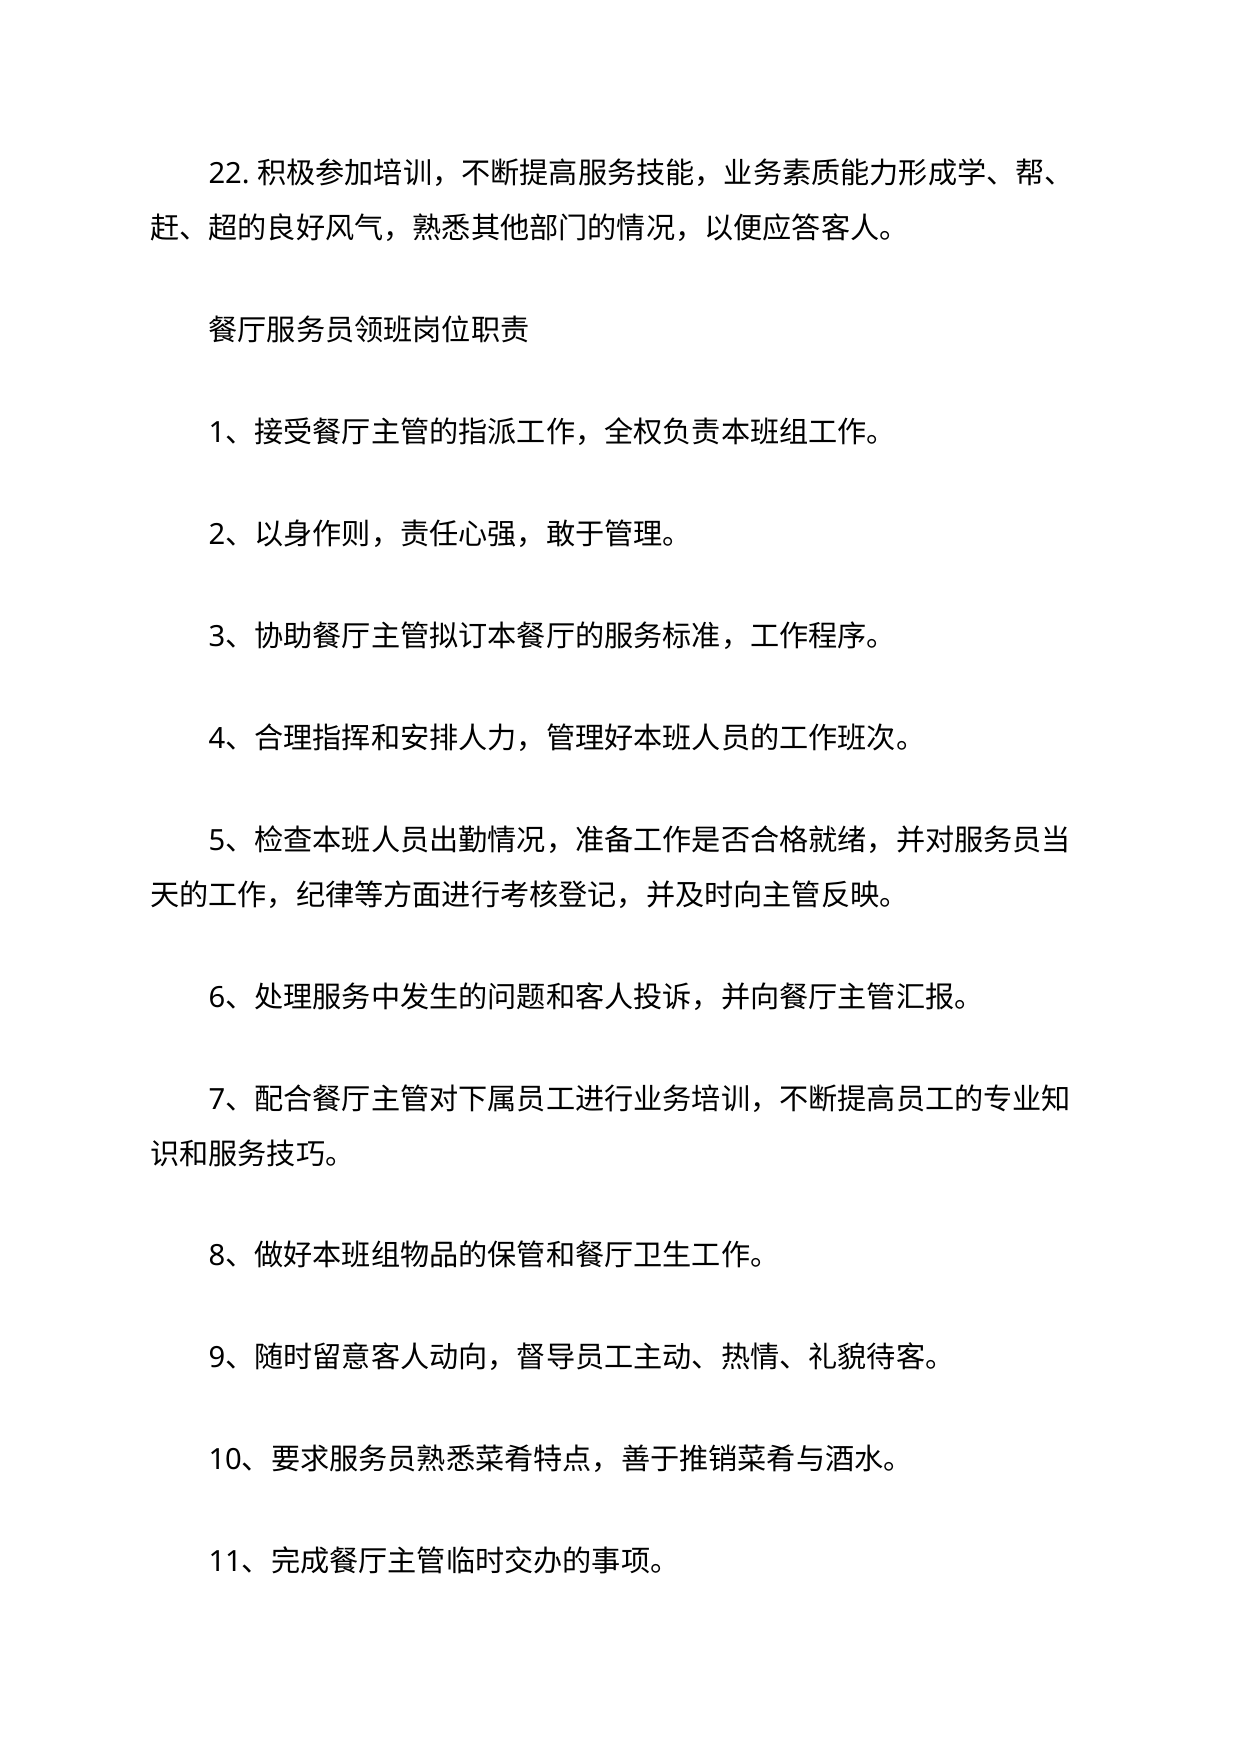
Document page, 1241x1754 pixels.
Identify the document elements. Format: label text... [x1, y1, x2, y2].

text 11、完成餐厅主管临时交办的事项。 [150, 1538, 1090, 1580]
text 6、处理服务中发生的问题和客人投诉，并向餐厅主管汇报。 [150, 973, 1090, 1016]
text 8、做好本班组物品的保管和餐厅卫生工作。 [150, 1232, 1090, 1274]
text 3、协助餐厅主管拟订本餐厅的服务标准，工作程序。 [150, 612, 1090, 655]
text 9、随时留意客人动向，督导员工主动、热情、礼貌待客。 [150, 1334, 1090, 1376]
text 1、接受餐厅主管的指派工作，全权负责本班组工作。 [150, 408, 1090, 451]
text 5、检查本班人员出勤情况，准备工作是否合格就绪，并对服务员当天的工作，纪律等方面进行考核登记，并及时向主管反映。 [150, 816, 1090, 914]
text 2、以身作则，责任心强，敢于管理。 [150, 511, 1090, 553]
text 餐厅服务员领班岗位职责 [150, 307, 1090, 349]
text 7、配合餐厅主管对下属员工进行业务培训，不断提高员工的专业知识和服务技巧。 [150, 1075, 1090, 1172]
text 10、要求服务员熟悉菜肴特点，善于推销菜肴与酒水。 [150, 1436, 1090, 1478]
text 4、合理指挥和安排人力，管理好本班人员的工作班次。 [150, 714, 1090, 757]
text 22. 积极参加培训，不断提高服务技能，业务素质能力形成学、帮、赶、超的良好风气，熟悉其他部门的情况，以便应答客人。 [150, 150, 1090, 247]
